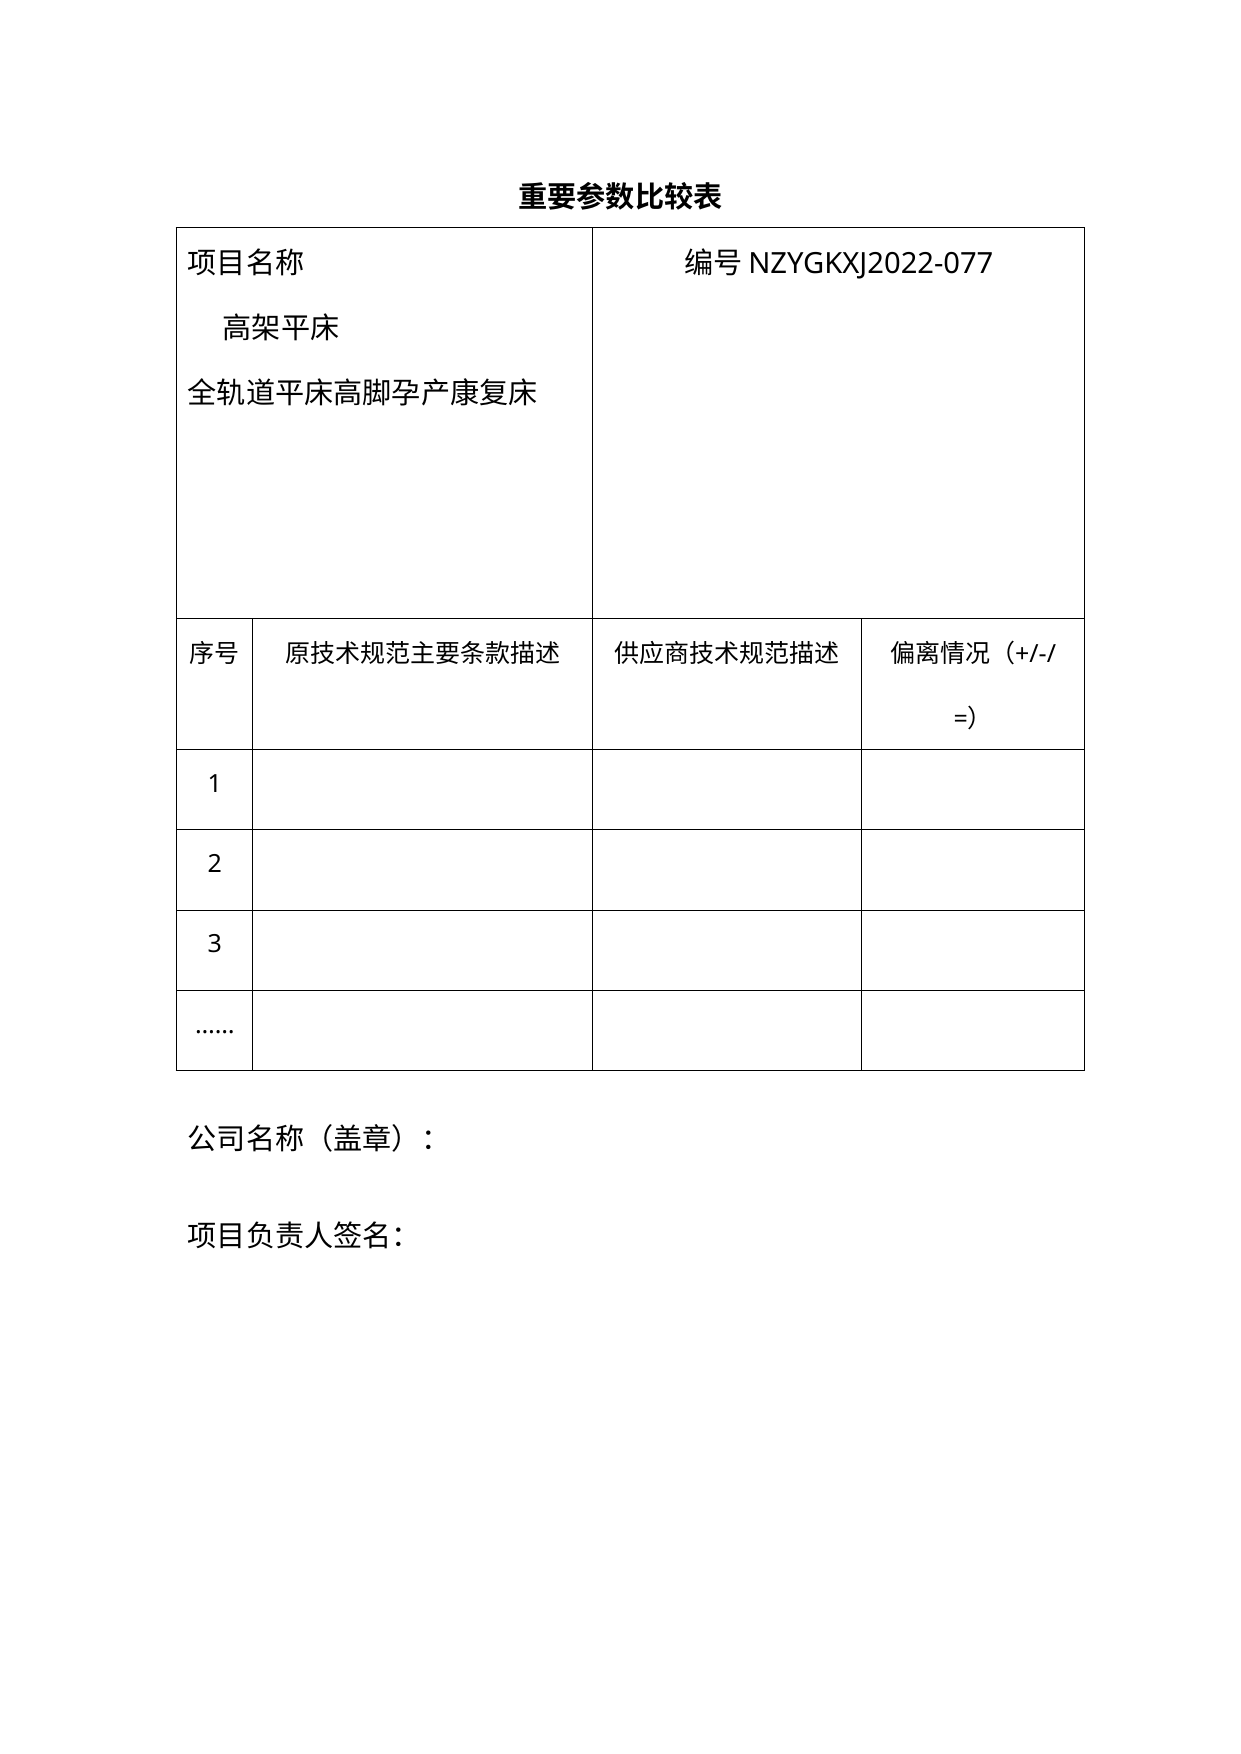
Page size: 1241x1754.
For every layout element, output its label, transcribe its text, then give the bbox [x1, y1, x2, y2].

table_cell …… [177, 991, 252, 1070]
table_cell 2 [177, 830, 252, 910]
table_cell [862, 991, 1084, 1070]
table_cell [862, 830, 1084, 910]
table_header 项目名称 高架平床 全轨道平床高脚孕产康复床 [177, 228, 592, 618]
table_cell [593, 830, 861, 910]
text 重要参数比较表 [187, 162, 1053, 227]
table_cell [253, 830, 592, 910]
table_cell [253, 750, 592, 829]
table_cell 供应商技术规范描述 [593, 619, 861, 749]
text 公司名称（盖章）： [187, 1104, 1053, 1169]
table_cell 3 [177, 911, 252, 990]
table_cell 原技术规范主要条款描述 [253, 619, 592, 749]
table_cell [253, 991, 592, 1070]
table_cell [593, 911, 861, 990]
table_cell [862, 911, 1084, 990]
table_cell 偏离情况（+/-/=） [862, 619, 1084, 749]
text 项目负责人签名： [187, 1201, 1053, 1266]
table_cell [593, 991, 861, 1070]
table_cell 1 [177, 750, 252, 829]
table_cell [862, 750, 1084, 829]
table_cell [593, 750, 861, 829]
table_header 编号NZYGKXJ2022-077 [593, 228, 1084, 618]
table_cell 序号 [177, 619, 252, 749]
table_cell [253, 911, 592, 990]
